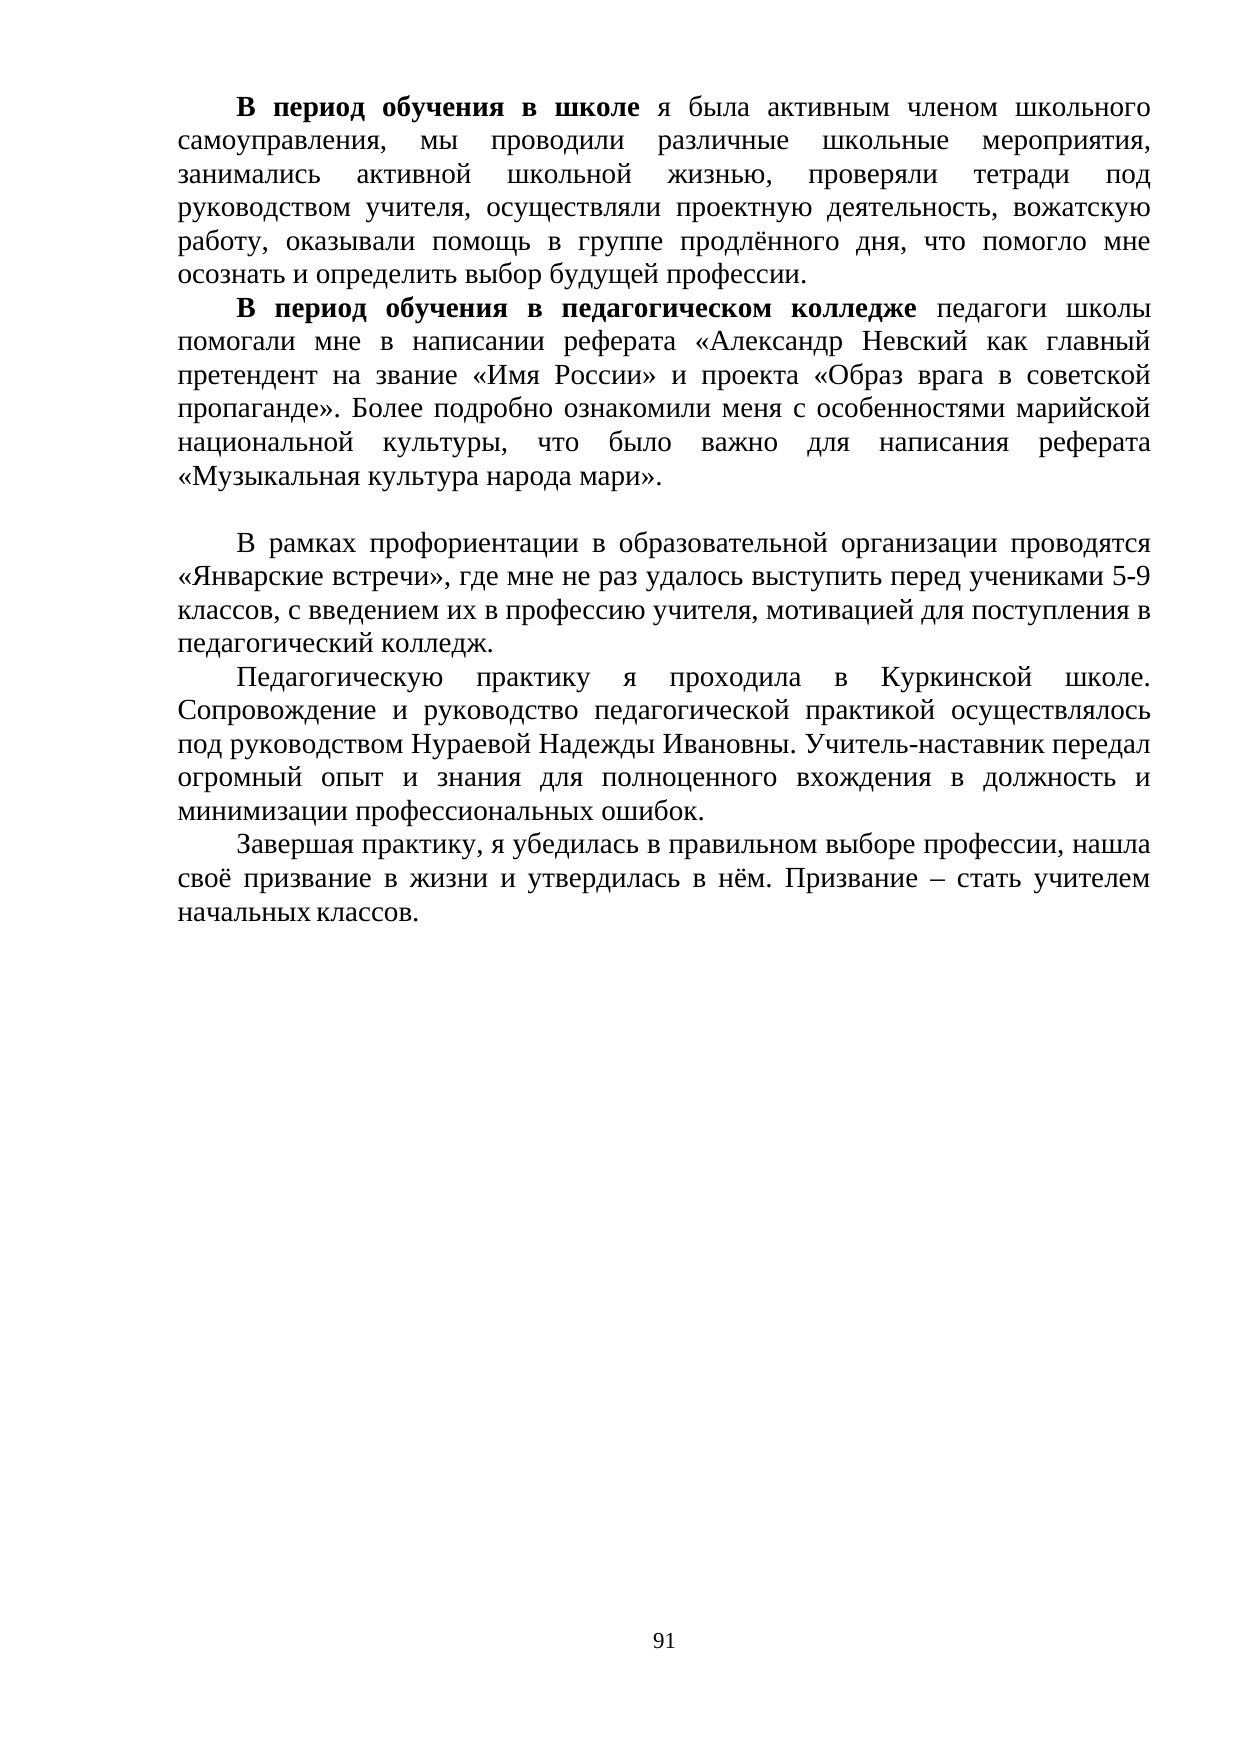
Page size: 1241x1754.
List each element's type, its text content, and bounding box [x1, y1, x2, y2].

list Педагогическую практику я проходила в Куркинской школе. Сопровождение и руководство педагогической практикой осуществлялось под руководством Нураевой Надежды Ивановны. Учитель-наставник передал огромный опыт и знания для полноценного вхождения в должность и минимизации профессиональных ошибок. [177, 659, 1152, 827]
list В рамках профориентации в образовательной организации проводятся «Январские встречи», где мне не раз удалось выступить перед учениками 5-9 классов, с введением их в профессию учителя, мотивацией для поступления в педагогический колледж. [177, 525, 1152, 659]
list В период обучения в педагогическом колледже педагоги школы помогали мне в написании реферата «Александр Невский как главный претендент на звание «Имя России» и проекта «Образ врага в советской пропаганде». Более подробно ознакомили меня с особенностями марийской национальной культуры, что было важно для написания реферата «Музыкальная культура народа мари». [177, 290, 1152, 491]
list Завершая практику, я убедилась в правильном выборе профессии, нашла своё призвание в жизни и утвердилась в нём. Призвание – стать учителем начальных классов. [177, 827, 1152, 927]
list В период обучения в школе я была активным членом школьного самоуправления, мы проводили различные школьные мероприятия, занимались активной школьной жизнью, проверяли тетради под руководством учителя, осуществляли проектную деятельность, вожатскую работу, оказывали помощь в группе продлённого дня, что помогло мне осознать и определить выбор будущей профессии. [177, 89, 1152, 290]
